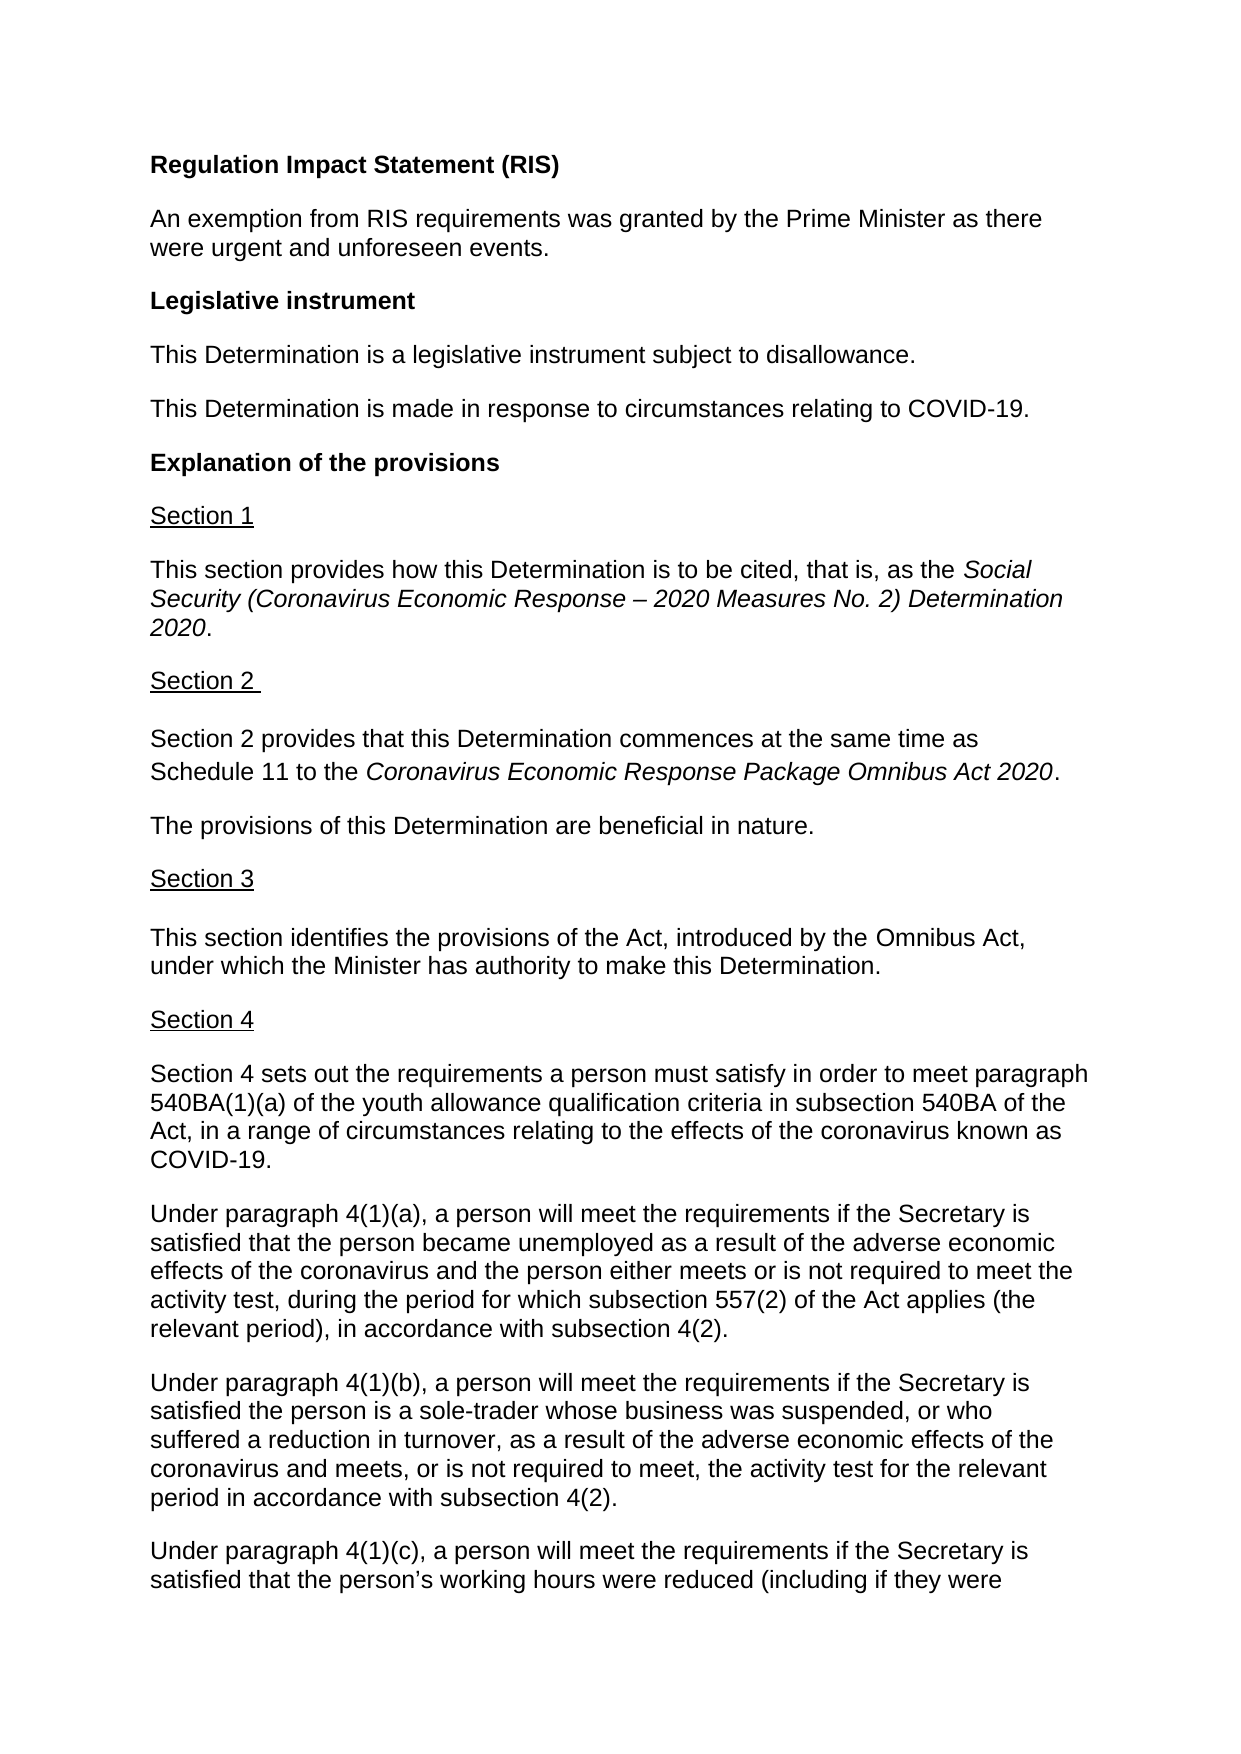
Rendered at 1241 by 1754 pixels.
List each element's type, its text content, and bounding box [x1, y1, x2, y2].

text Explanation of the provisions [150, 447, 1090, 476]
text This section provides how this Determination is to be cited, that is, as the Social Security (Coronavirus Economic Response – 2020 Measures No. 2) Determination 2020. [150, 555, 1090, 641]
text The provisions of this Determination are beneficial in nature. [150, 811, 1090, 839]
text Section 4 sets out the requirements a person must satisfy in order to meet paragraph 540BA(1)(a) of the youth allowance qualification criteria in subsection 540BA of the Act, in a range of circumstances relating to the effects of the coronavirus known as COVID-19. [150, 1059, 1090, 1174]
text Section 2 provides that this Determination commences at the same time as Schedule 11 to the Coronavirus Economic Response Package Omnibus Act 2020. [150, 724, 1090, 786]
text Section 1 [150, 501, 1090, 530]
text Under paragraph 4(1)(b), a person will meet the requirements if the Secretary is satisfied the person is a sole-trader whose business was suspended, or who suffered a reduction in turnover, as a result of the adverse economic effects of the coronavirus and meets, or is not required to meet, the activity test for the relevant period in accordance with subsection 4(2). [150, 1367, 1090, 1511]
text Section 3 [150, 864, 1090, 893]
text Legislative instrument [150, 286, 1090, 315]
text This section identifies the provisions of the Act, introduced by the Omnibus Act, under which the Minister has authority to make this Determination. [150, 922, 1090, 980]
text Section 4 [150, 1005, 1090, 1034]
text Section 2 [150, 666, 1090, 695]
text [150, 1536, 1090, 1594]
text An exemption from RIS requirements was granted by the Prime Minister as there were urgent and unforeseen events. [150, 204, 1090, 261]
text This Determination is a legislative instrument subject to disallowance. [150, 340, 1090, 369]
text Under paragraph 4(1)(a), a person will meet the requirements if the Secretary is satisfied that the person became unemployed as a result of the adverse economic effects of the coronavirus and the person either meets or is not required to meet the activity test, during the period for which subsection 557(2) of the Act applies (the relevant period), in accordance with subsection 4(2). [150, 1199, 1090, 1342]
text This Determination is made in response to circumstances relating to COVID-19. [150, 394, 1090, 422]
text Regulation Impact Statement (RIS) [150, 150, 1090, 179]
